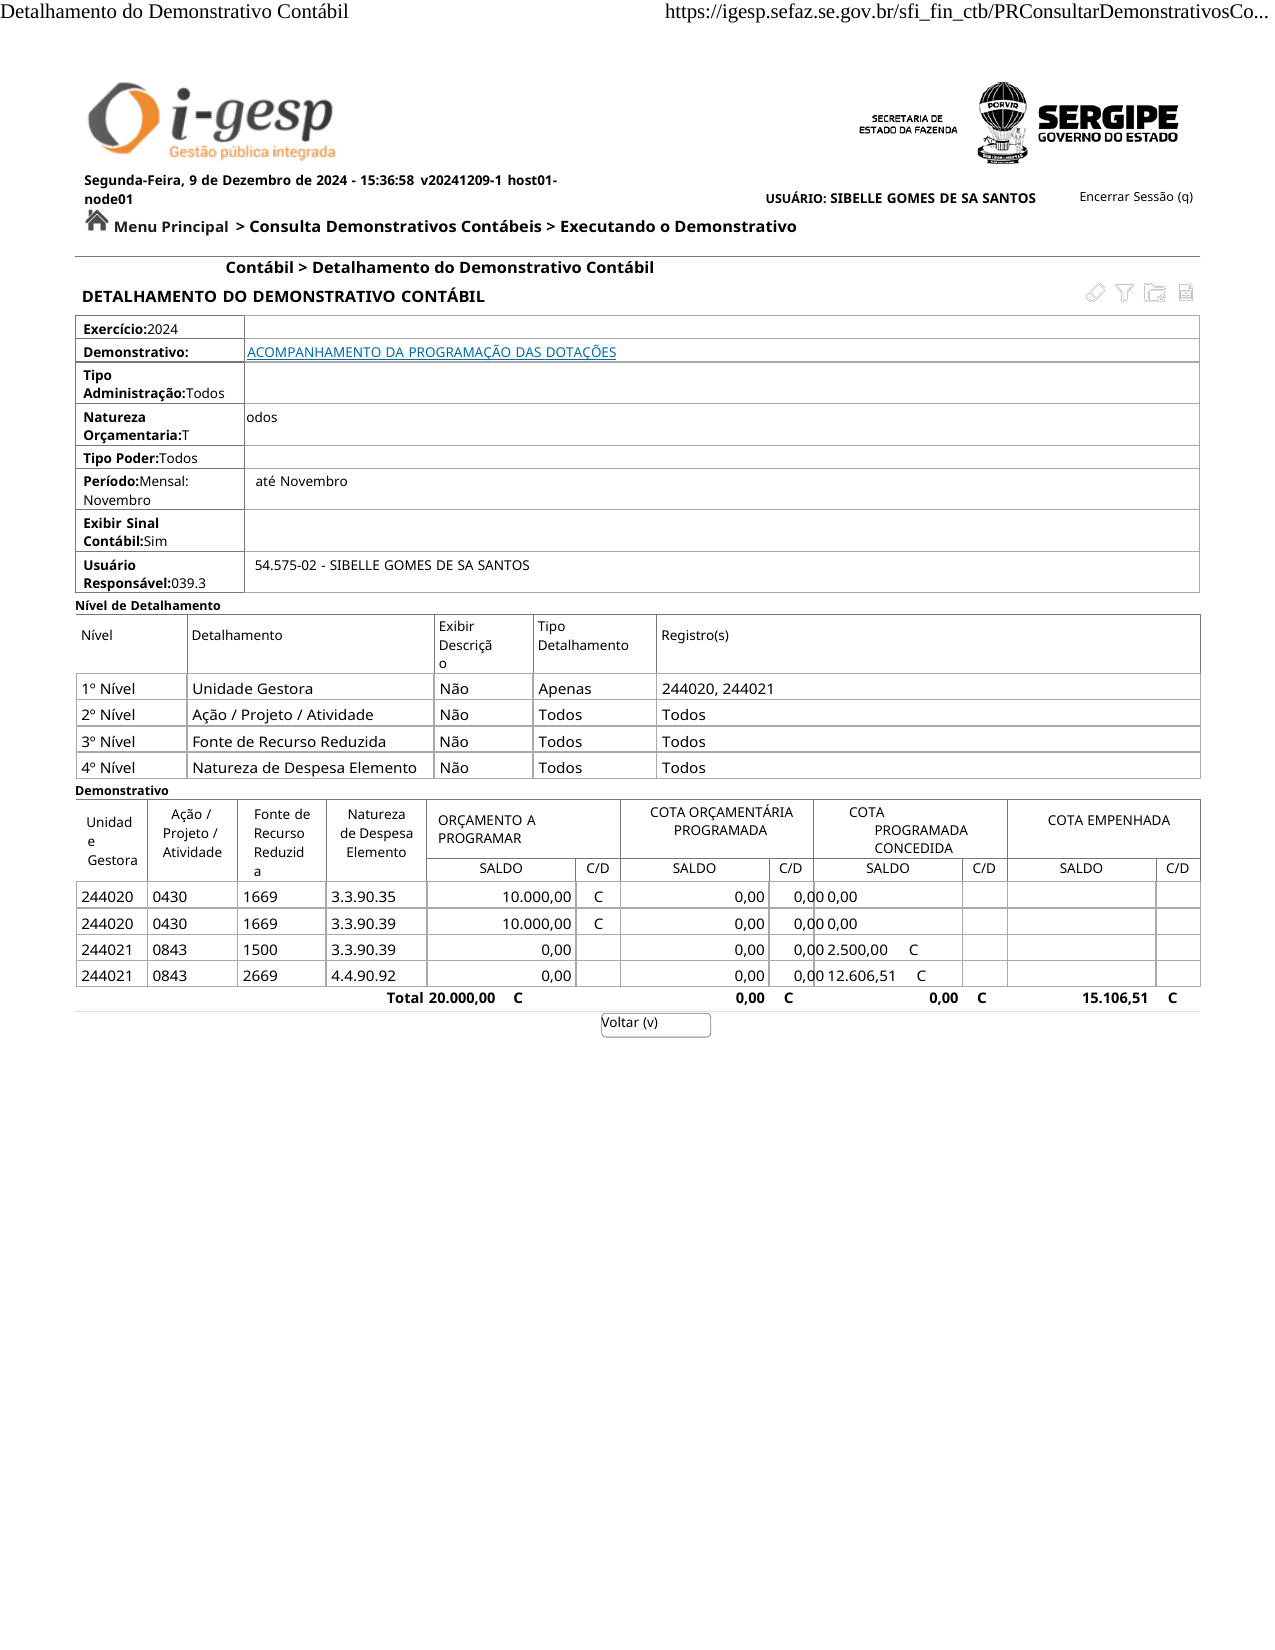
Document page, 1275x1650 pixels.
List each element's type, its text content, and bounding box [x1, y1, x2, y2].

text Total 20.000,00 C 0,00 C 0,00 C 15.106,51 C [387, 988, 1275, 1008]
table_header COTA ORÇAMENTÁRIA PROGRAMADA [621, 800, 813, 858]
text DETALHAMENTO DO DEMONSTRATIVO CONTÁBIL [82, 283, 1275, 308]
table_cell 0,00 [428, 961, 575, 986]
table_cell [1008, 961, 1155, 986]
table_cell Exibir Sinal Contábil:Sim [76, 510, 244, 551]
table_header Registro(s) [657, 615, 1200, 673]
table_cell [245, 363, 1199, 403]
table_cell Unidade Gestora [188, 674, 433, 699]
table_cell [1157, 909, 1200, 933]
table_cell 4º Nível [77, 753, 186, 777]
table_cell 244021 [77, 961, 147, 986]
table_cell 244020 [77, 882, 147, 907]
table_cell Todos [534, 727, 656, 751]
table_cell 0,00 [770, 882, 813, 907]
table_cell [577, 961, 620, 986]
table_cell C/D [770, 859, 813, 881]
table_cell 3.3.90.39 [327, 935, 426, 960]
table_cell Usuário Responsável:039.3 [76, 552, 244, 592]
table_cell [1008, 882, 1155, 907]
picture [1178, 283, 1194, 302]
table_cell SALDO [427, 859, 575, 881]
table_cell 0,00 [815, 909, 962, 933]
table_header Fonte de Recurso Reduzida [238, 800, 326, 881]
table_cell [1157, 961, 1200, 986]
table_cell 0430 [148, 882, 237, 907]
table_cell Todos [534, 753, 656, 777]
table_cell [963, 909, 1007, 933]
picture [1114, 283, 1135, 302]
table_cell Tipo Poder:Todos [76, 446, 244, 468]
picture [75, 78, 350, 164]
table_cell [577, 935, 620, 960]
table_cell [1008, 935, 1155, 960]
table_cell Ação / Projeto / Atividade [188, 700, 433, 725]
table_cell 0,00 [621, 961, 768, 986]
text Nível de Detalhamento [75, 597, 1275, 614]
table_header Natureza de Despesa Elemento [327, 800, 426, 881]
table_cell 3.3.90.35 [327, 882, 426, 907]
table_cell [963, 961, 1007, 986]
table_cell até Novembro [245, 469, 1199, 509]
picture [1143, 283, 1166, 302]
table_cell Não [435, 727, 532, 751]
table_cell Todos [534, 700, 656, 725]
table_cell 1500 [238, 935, 325, 960]
table_header Ação / Projeto / Atividade [148, 800, 237, 881]
table_cell C [577, 882, 620, 907]
table_cell 244020, 244021 [657, 674, 1200, 699]
table_cell 1669 [238, 882, 325, 907]
table_header Tipo Detalhamento [534, 615, 656, 673]
table_cell [1157, 935, 1200, 960]
table_cell 0,00 [770, 935, 813, 960]
table_cell Todos [657, 727, 1200, 751]
table_cell SALDO [621, 859, 769, 881]
table_cell Todos [657, 700, 1200, 725]
picture [85, 208, 109, 232]
table_cell Natureza de Despesa Elemento [188, 753, 433, 777]
table_header Unidade Gestora [76, 800, 147, 881]
table_cell SALDO [1008, 859, 1156, 881]
table_cell [245, 446, 1199, 468]
text USUÁRIO: SIBELLE GOMES DE SA SANTOS Encerrar Sessão (q) [692, 188, 1266, 207]
table_cell 1669 [238, 909, 325, 933]
text Menu Principal > Consulta Demonstrativos Contábeis > Executando o Demonstrativo Contábil > Detalhamento do Demonstrativo Contábil [85, 209, 825, 278]
table_header COTA PROGRAMADA CONCEDIDA [814, 800, 1007, 858]
table_header Nível [76, 615, 187, 673]
table_cell C [577, 909, 620, 933]
table_cell SALDO [814, 859, 962, 881]
table_cell 54.575-02 - SIBELLE GOMES DE SA SANTOS [245, 552, 1199, 592]
picture [854, 82, 1204, 164]
table_header Exibir Descrição [435, 615, 533, 673]
table_header Exercício:2024 [76, 316, 244, 338]
table_cell 244021 [77, 935, 147, 960]
table_cell 2º Nível [77, 700, 186, 725]
table_cell 10.000,00 [428, 882, 575, 907]
table_cell Todos [657, 753, 1200, 777]
table_cell [245, 510, 1199, 551]
table_header COTA EMPENHADA [1008, 800, 1200, 858]
table_cell Demonstrativo: [76, 339, 244, 361]
table_cell Fonte de Recurso Reduzida [188, 727, 433, 751]
subtitle Detalhamento do Demonstrativo Contábil https://igesp.sefaz.se.gov.br/sfi_fin_ctb/PRConsultarDemonstrativosCo... [0, 0, 1275, 23]
table_header ORÇAMENTO A PROGRAMAR [427, 800, 620, 858]
table_cell 0,00 [621, 909, 768, 933]
table_cell 0430 [148, 909, 237, 933]
table_cell 0,00 [815, 882, 962, 907]
table_cell 2669 [238, 961, 325, 986]
table_cell 2.500,00 C [815, 935, 962, 960]
table_cell Natureza Orçamentaria:T [76, 404, 244, 444]
table_header [245, 316, 1199, 338]
table_cell 0843 [148, 961, 237, 986]
table_cell C/D [963, 859, 1007, 881]
table_cell Tipo Administração:Todos [76, 363, 244, 403]
table_cell 0,00 [621, 882, 768, 907]
table_cell 3.3.90.39 [327, 909, 426, 933]
table_cell [963, 935, 1007, 960]
table_cell [1157, 882, 1200, 907]
text Demonstrativo [75, 782, 1275, 799]
table_cell 0,00 [621, 935, 768, 960]
table_cell 244020 [77, 909, 147, 933]
table_cell C/D [1157, 859, 1200, 881]
table_cell Não [435, 753, 532, 777]
table_cell Não [435, 674, 532, 699]
table_cell C/D [576, 859, 620, 881]
table_cell 3º Nível [77, 727, 186, 751]
table_cell Período:Mensal: Novembro [76, 469, 244, 509]
table_cell 0,00 [428, 935, 575, 960]
table_cell ACOMPANHAMENTO DA PROGRAMAÇÃO DAS DOTAÇÕES [245, 339, 1199, 361]
table_cell Não [435, 700, 532, 725]
picture [1085, 283, 1106, 302]
table_cell Apenas [534, 674, 656, 699]
text Segunda-Feira, 9 de Dezembro de 2024 - 15:36:58 v20241209-1 host01- node01 [84, 171, 572, 208]
table_cell [1008, 909, 1155, 933]
table_cell 4.4.90.92 [327, 961, 426, 986]
table_cell 0,00 [770, 961, 813, 986]
table_cell 10.000,00 [428, 909, 575, 933]
table_cell 12.606,51 C [815, 961, 962, 986]
table_cell odos [245, 404, 1199, 444]
table_cell 0,00 [770, 909, 813, 933]
table_cell [963, 882, 1007, 907]
table_header Detalhamento [188, 615, 434, 673]
table_cell 0843 [148, 935, 237, 960]
table_cell 1º Nível [77, 674, 186, 699]
